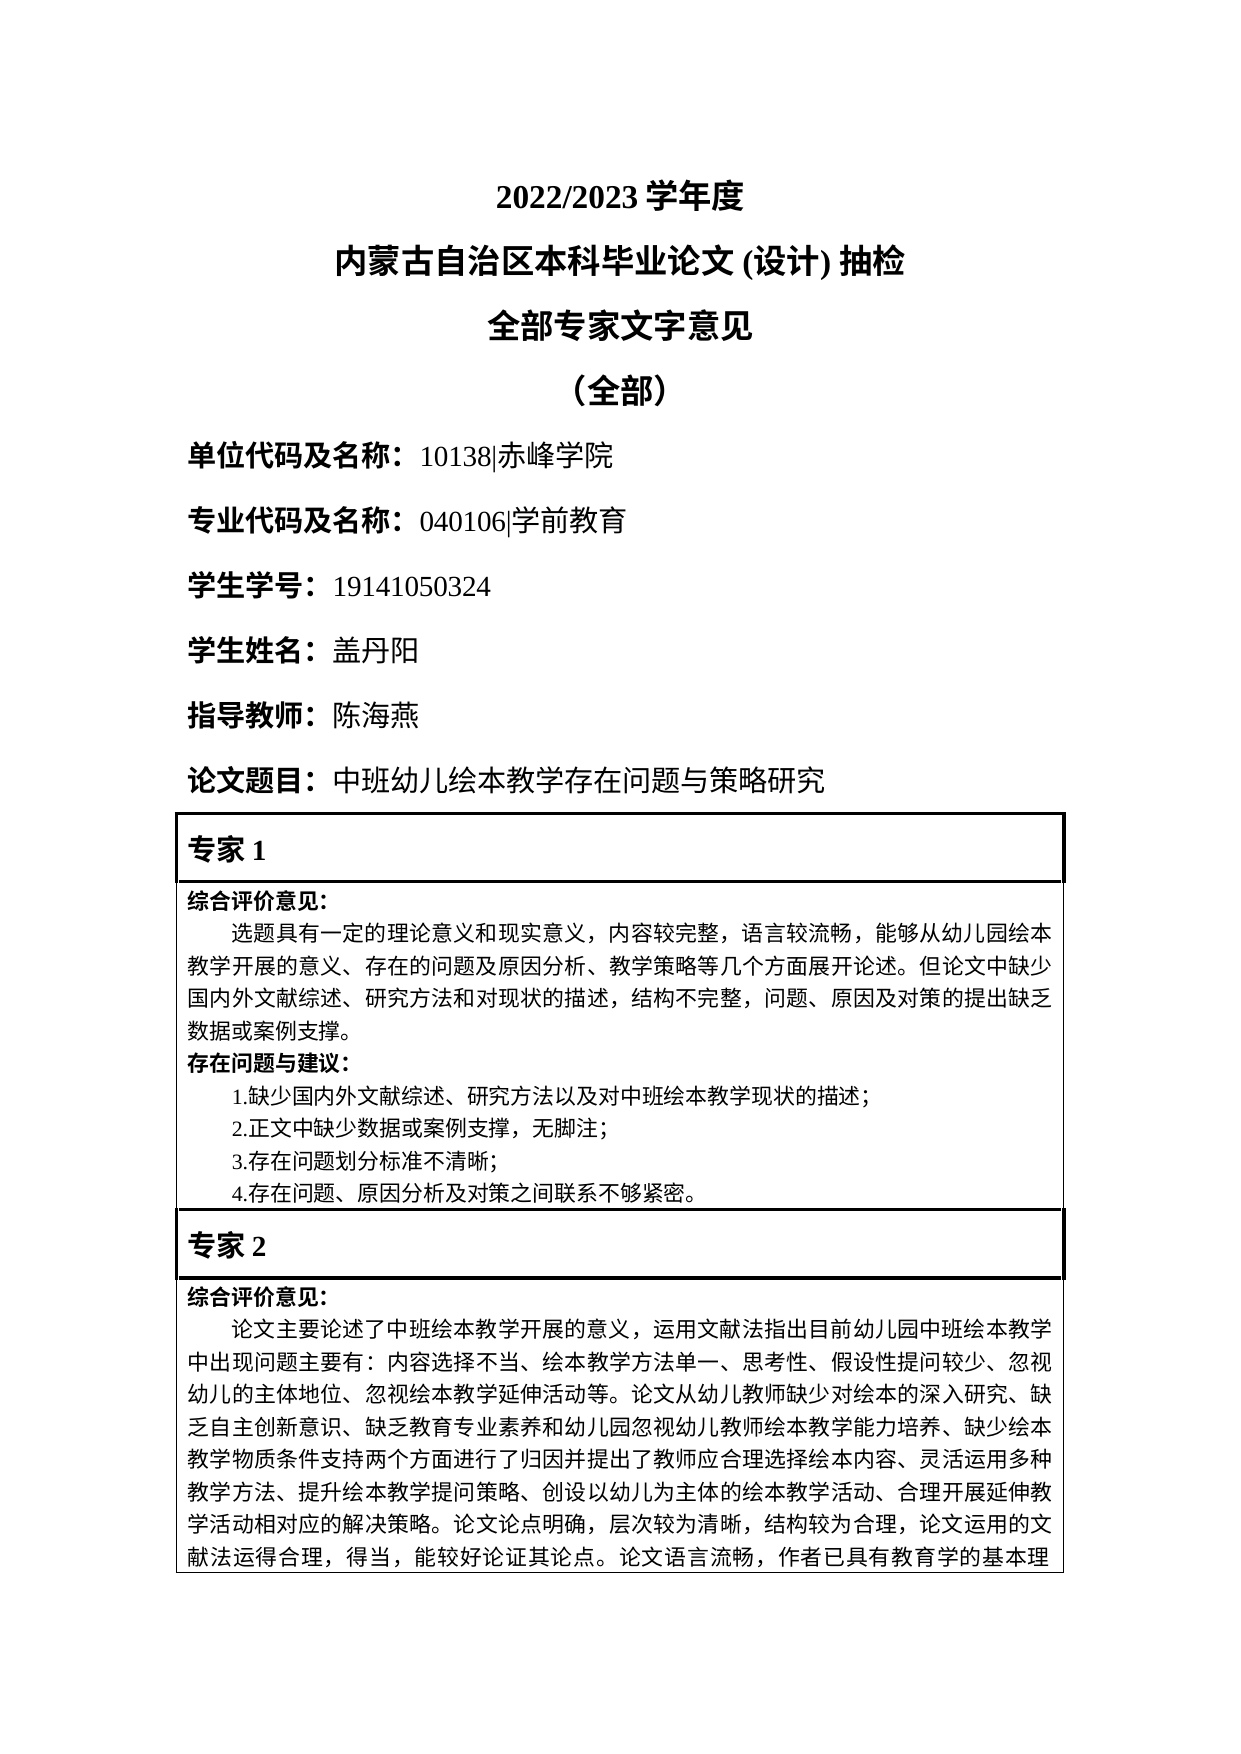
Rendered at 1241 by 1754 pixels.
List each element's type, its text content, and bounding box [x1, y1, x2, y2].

text 指导教师：陈海燕 [187, 682, 1053, 747]
table_cell 综合评价意见： 选题具有一定的理论意义和现实意义，内容较完整，语言较流畅，能够从幼儿园绘本教学开展的意义、存在的问题及原因分析、教学策略等几个方面展开论述。但论文中缺少国内外文献综述、研究方法和对现状的描述，结构不完整，问题、原因及对策的提出缺乏数据或案例支撑。 存在问题与建议： 1.缺少国内外文献综述、研究方法以及对中班绘本教学现状的描述； 2.正文中缺少数据或案例支撑，无脚注； 3.存在问题划分标准不清晰； 4.存在问题、原因分析及对策之间联系不够紧密。 [177, 880, 1063, 1208]
text （全部） [187, 357, 1053, 422]
table_cell 专家2 [178, 1208, 1062, 1276]
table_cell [177, 1276, 1063, 1572]
text 2022/2023学年度 [187, 162, 1053, 227]
table_header 专家1 [178, 815, 1062, 880]
text 专业代码及名称：040106|学前教育 [187, 487, 1053, 552]
text 单位代码及名称：10138|赤峰学院 [187, 422, 1053, 487]
text 全部专家文字意见 [187, 292, 1053, 357]
text 学生姓名：盖丹阳 [187, 617, 1053, 682]
text 学生学号：19141050324 [187, 552, 1053, 617]
text 论文题目：中班幼儿绘本教学存在问题与策略研究 [187, 747, 1053, 812]
text 内蒙古自治区本科毕业论文 (设计) 抽检 [187, 227, 1053, 292]
